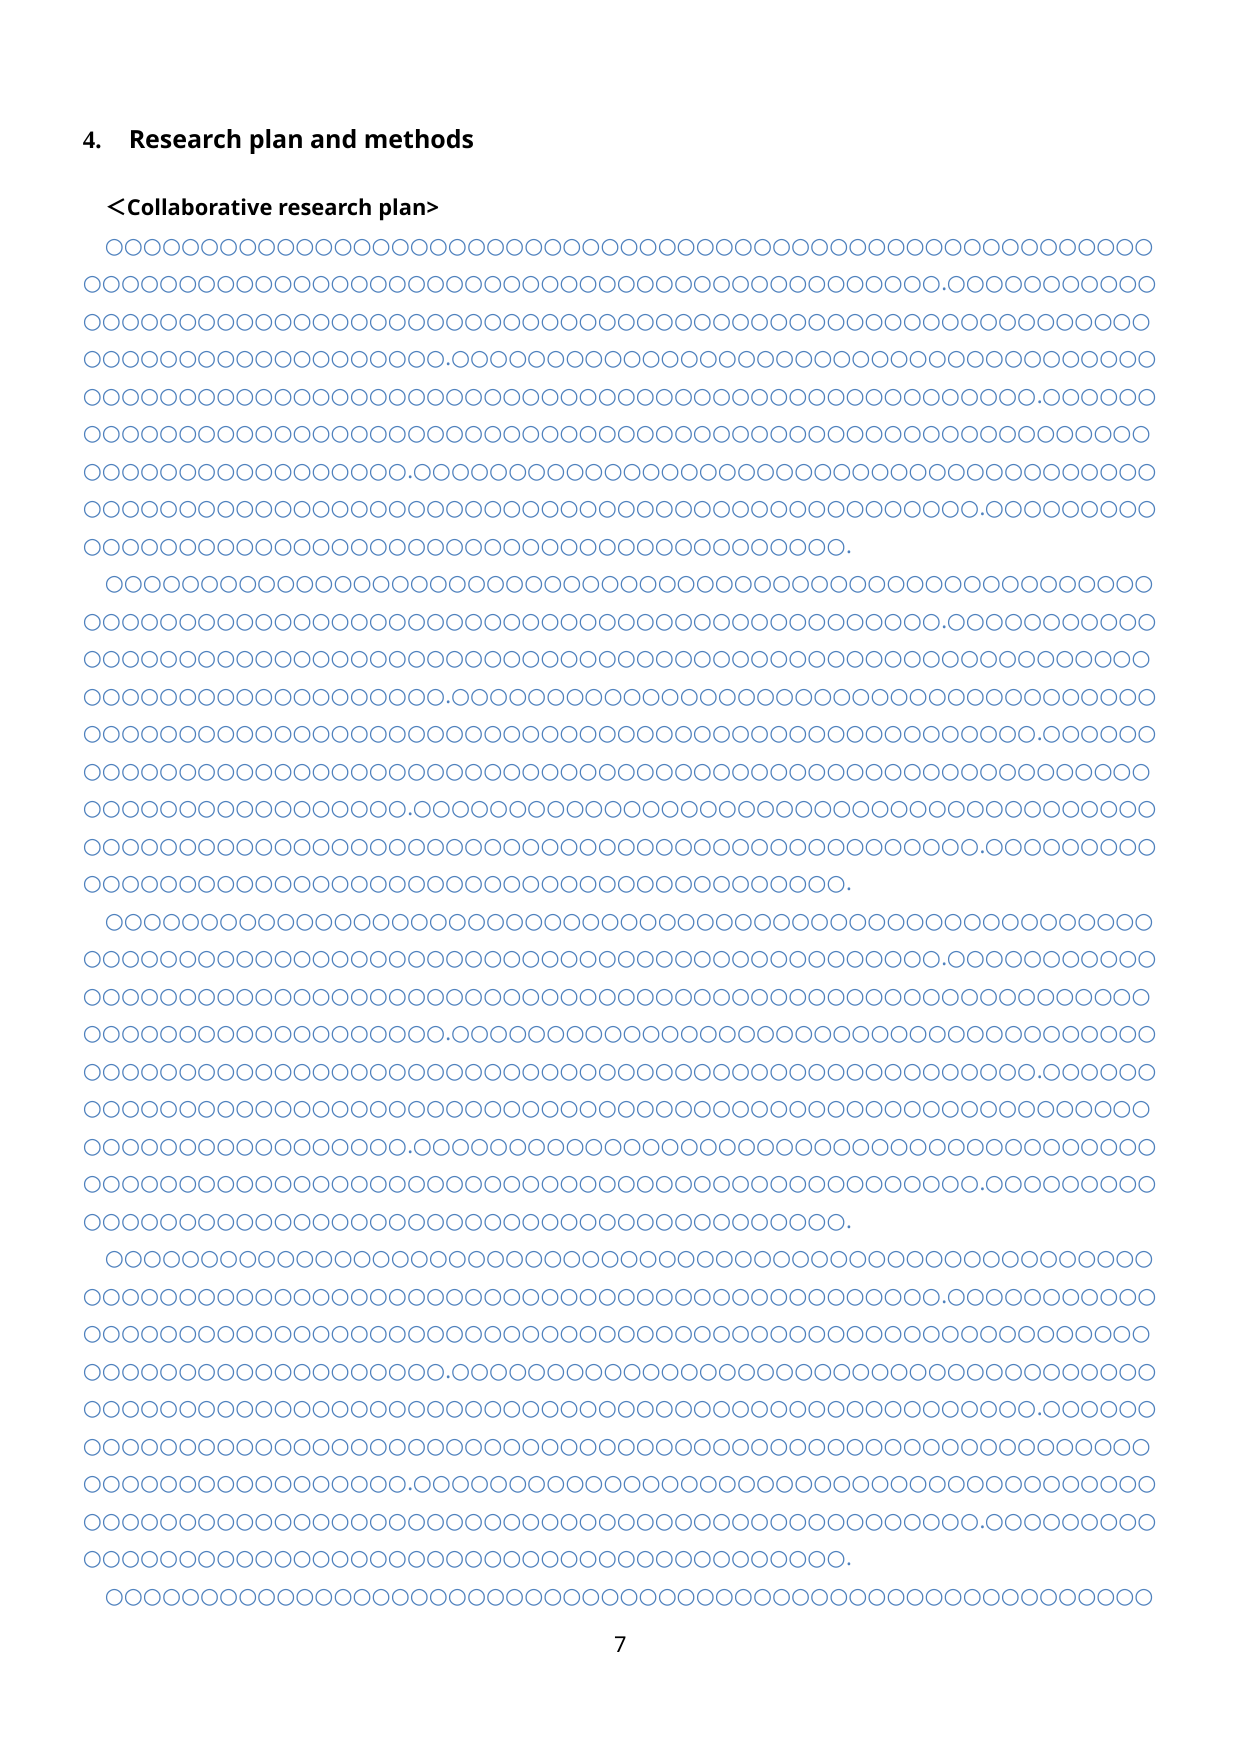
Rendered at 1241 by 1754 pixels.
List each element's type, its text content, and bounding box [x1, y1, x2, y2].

subtitle Research plan and methods [83, 118, 1157, 156]
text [83, 1573, 1157, 1611]
text ＜Collaborative research plan> [83, 186, 1157, 223]
